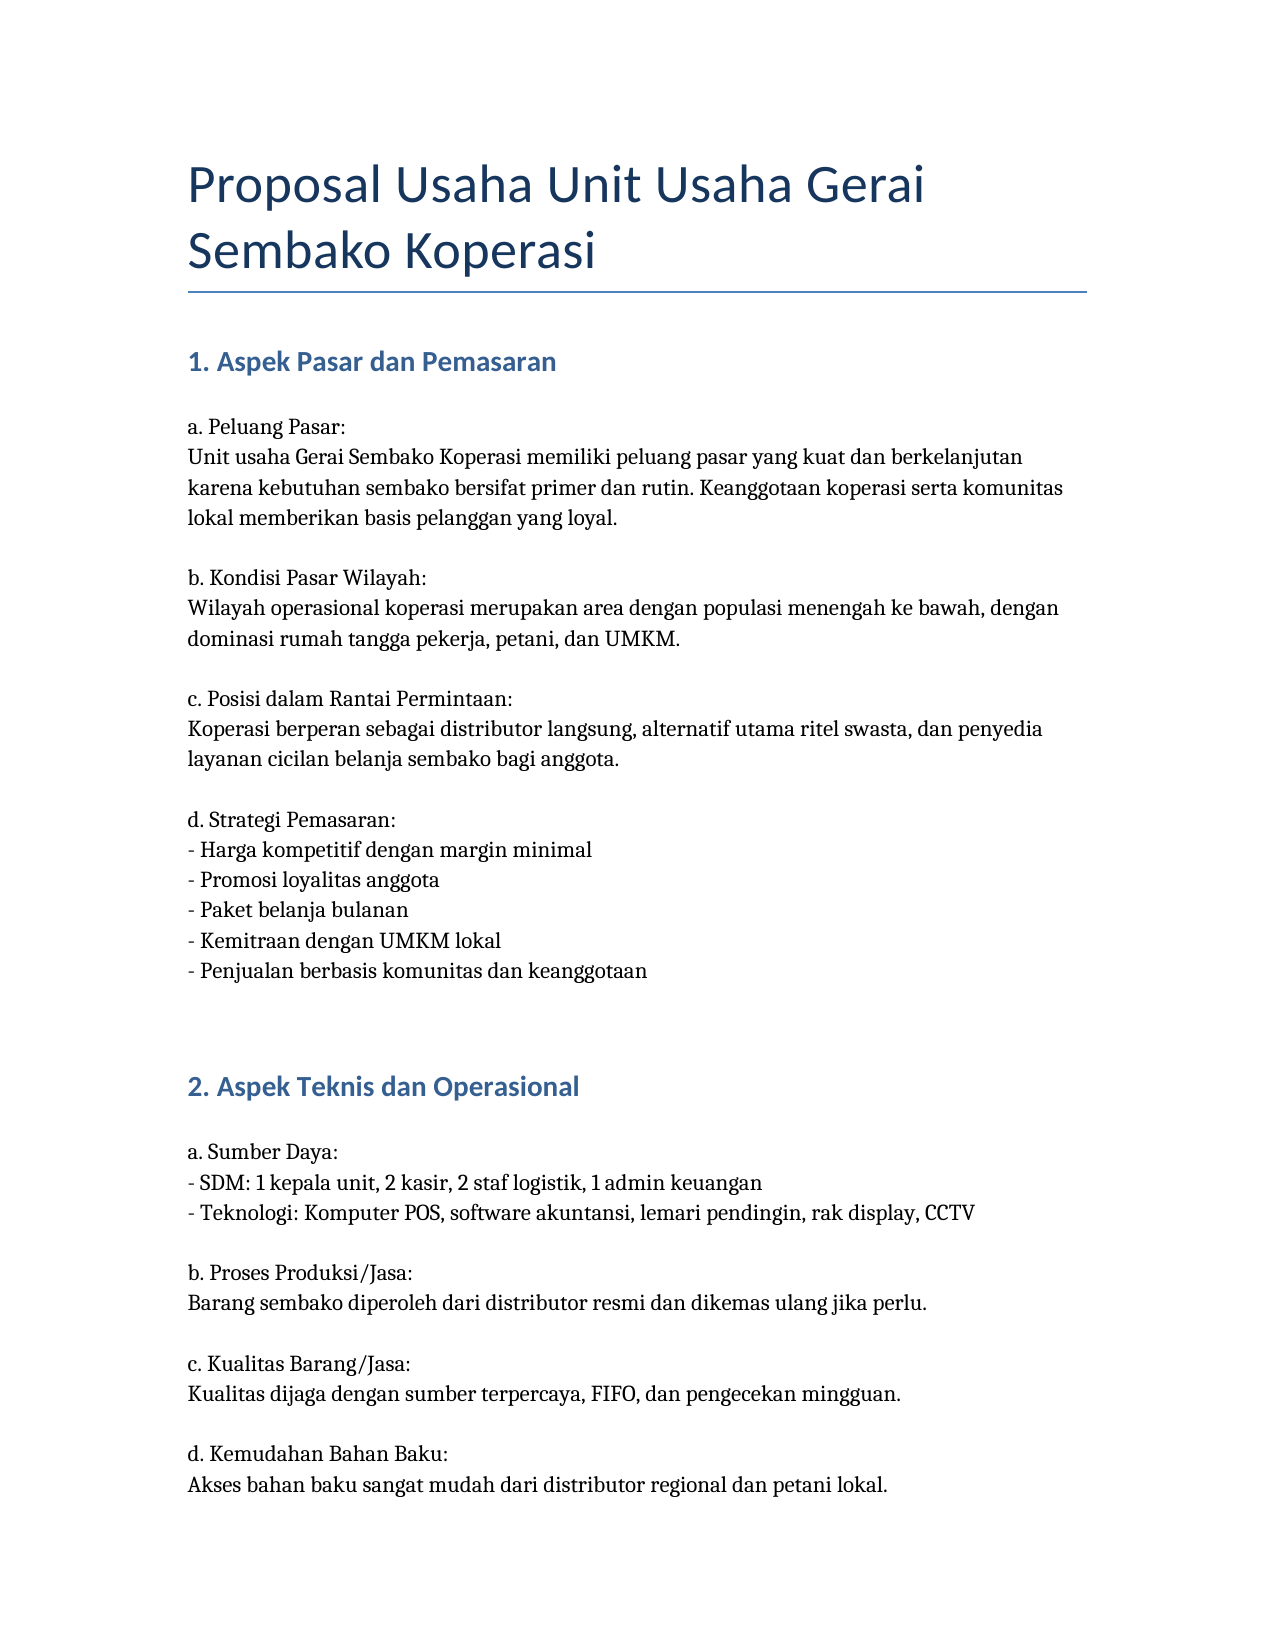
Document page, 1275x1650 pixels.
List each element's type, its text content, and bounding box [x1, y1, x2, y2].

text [187, 1109, 1087, 1498]
subtitle 1. Aspek Pasar dan Pemasaran [187, 343, 1087, 378]
text a. Peluang Pasar: Unit usaha Gerai Sembako Koperasi memiliki peluang pasar yang kuat dan berkelanjutan karena kebutuhan sembako bersifat primer dan rutin. Keanggotaan koperasi serta komunitas lokal memberikan basis pelanggan yang loyal. b. Kondisi Pasar Wilayah: Wilayah operasional koperasi merupakan area dengan populasi menengah ke bawah, dengan dominasi rumah tangga pekerja, petani, dan UMKM. c. Posisi dalam Rantai Permintaan: Koperasi berperan sebagai distributor langsung, alternatif utama ritel swasta, dan penyedia layanan cicilan belanja sembako bagi anggota. d. Strategi Pemasaran: - Harga kompetitif dengan margin minimal - Promosi loyalitas anggota - Paket belanja bulanan - Kemitraan dengan UMKM lokal - Penjualan berbasis komunitas dan keanggotaan [187, 384, 1087, 1014]
title Proposal Usaha Unit Usaha Gerai Sembako Koperasi [187, 150, 1087, 293]
subtitle 2. Aspek Teknis dan Operasional [187, 1068, 1087, 1104]
